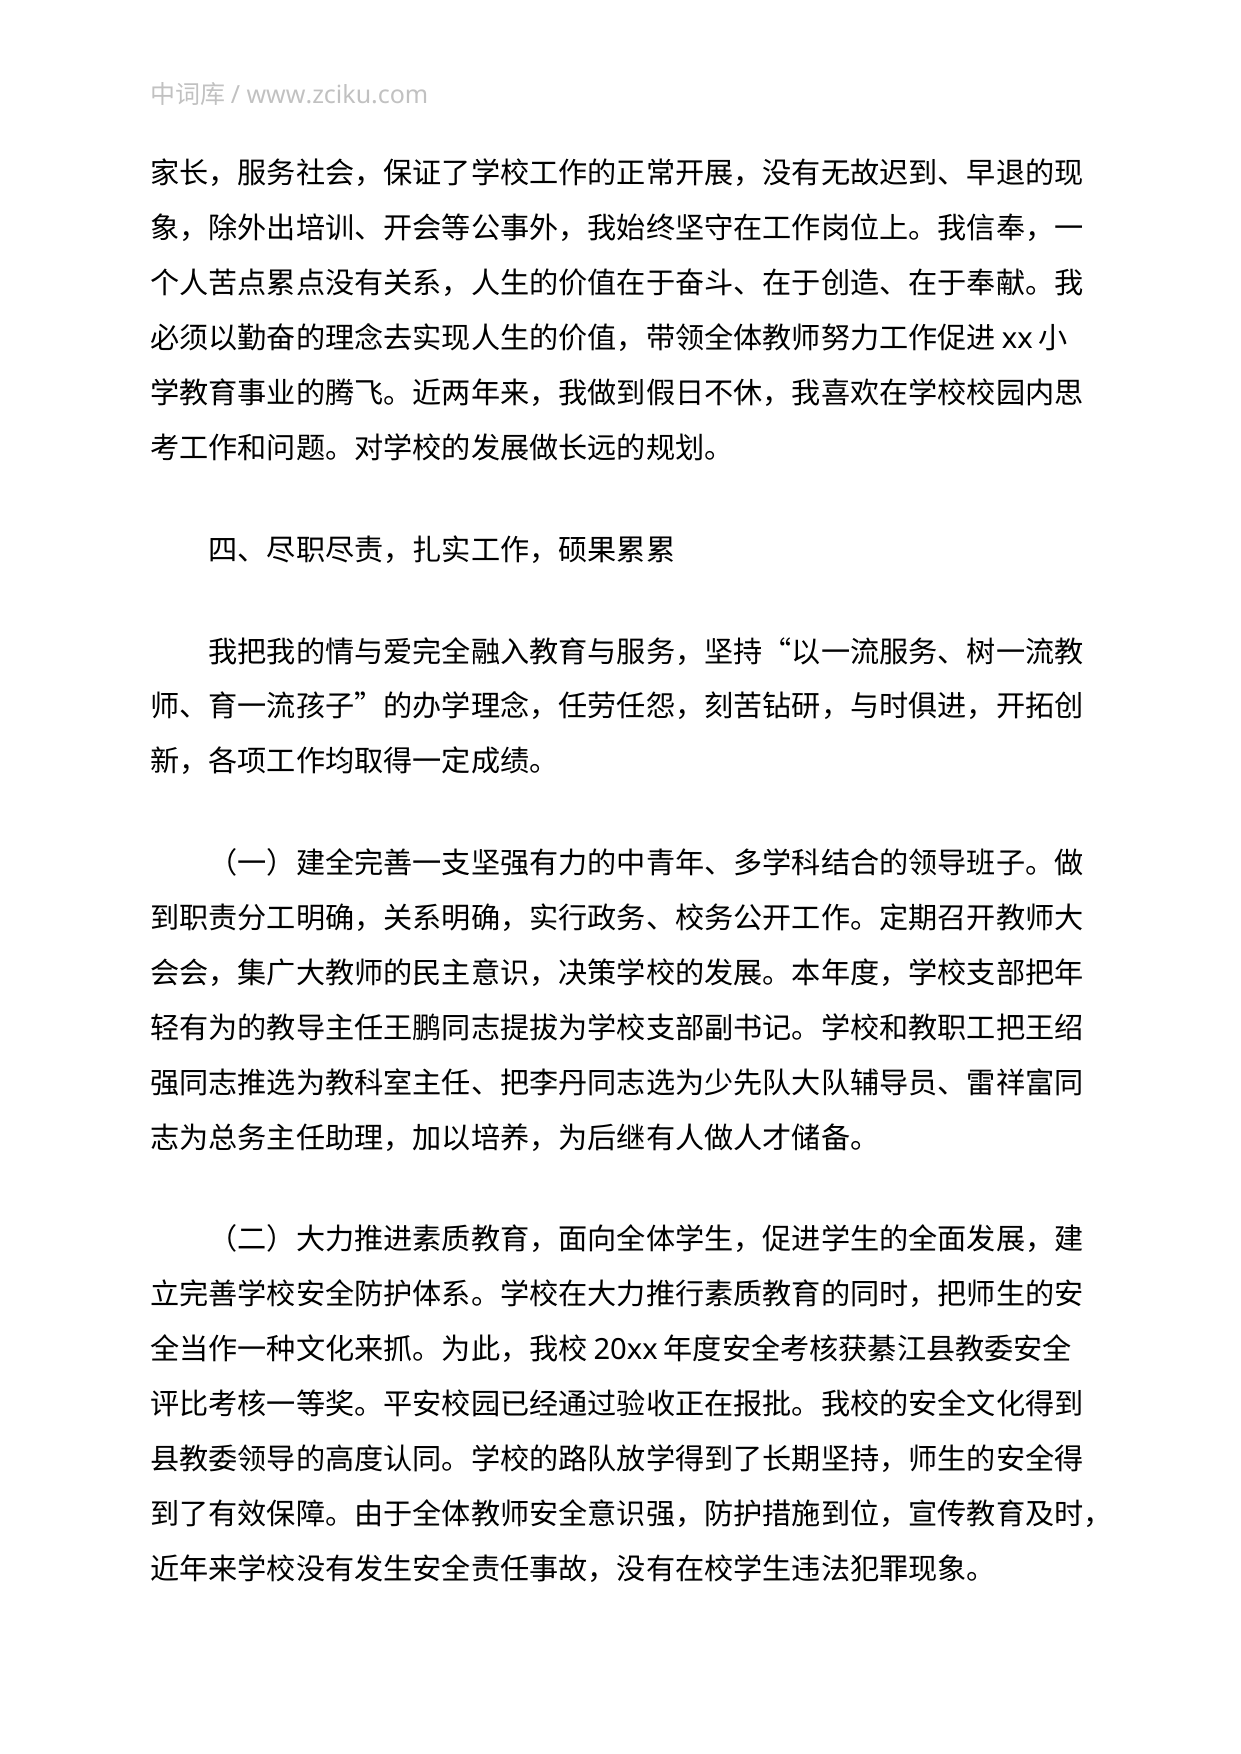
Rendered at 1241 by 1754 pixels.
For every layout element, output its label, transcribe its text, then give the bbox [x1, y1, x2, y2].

text 四、尽职尽责，扎实工作，硕果累累 [150, 526, 1090, 569]
text （二）大力推进素质教育，面向全体学生，促进学生的全面发展，建立完善学校安全防护体系。学校在大力推行素质教育的同时，把师生的安全当作一种文化来抓。为此，我校20xx年度安全考核获綦江县教委安全评比考核一等奖。平安校园已经通过验收正在报批。我校的安全文化得到县教委领导的高度认同。学校的路队放学得到了长期坚持，师生的安全得到了有效保障。由于全体教师安全意识强，防护措施到位，宣传教育及时，近年来学校没有发生安全责任事故，没有在校学生违法犯罪现象。 [150, 1216, 1090, 1588]
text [150, 150, 1090, 467]
text （一）建全完善一支坚强有力的中青年、多学科结合的领导班子。做到职责分工明确，关系明确，实行政务、校务公开工作。定期召开教师大会会，集广大教师的民主意识，决策学校的发展。本年度，学校支部把年轻有为的教导主任王鹏同志提拔为学校支部副书记。学校和教职工把王绍强同志推选为教科室主任、把李丹同志选为少先队大队辅导员、雷祥富同志为总务主任助理，加以培养，为后继有人做人才储备。 [150, 840, 1090, 1156]
text 我把我的情与爱完全融入教育与服务，坚持“以一流服务、树一流教师、育一流孩子”的办学理念，任劳任怨，刻苦钻研，与时俱进，开拓创新，各项工作均取得一定成绩。 [150, 628, 1090, 780]
